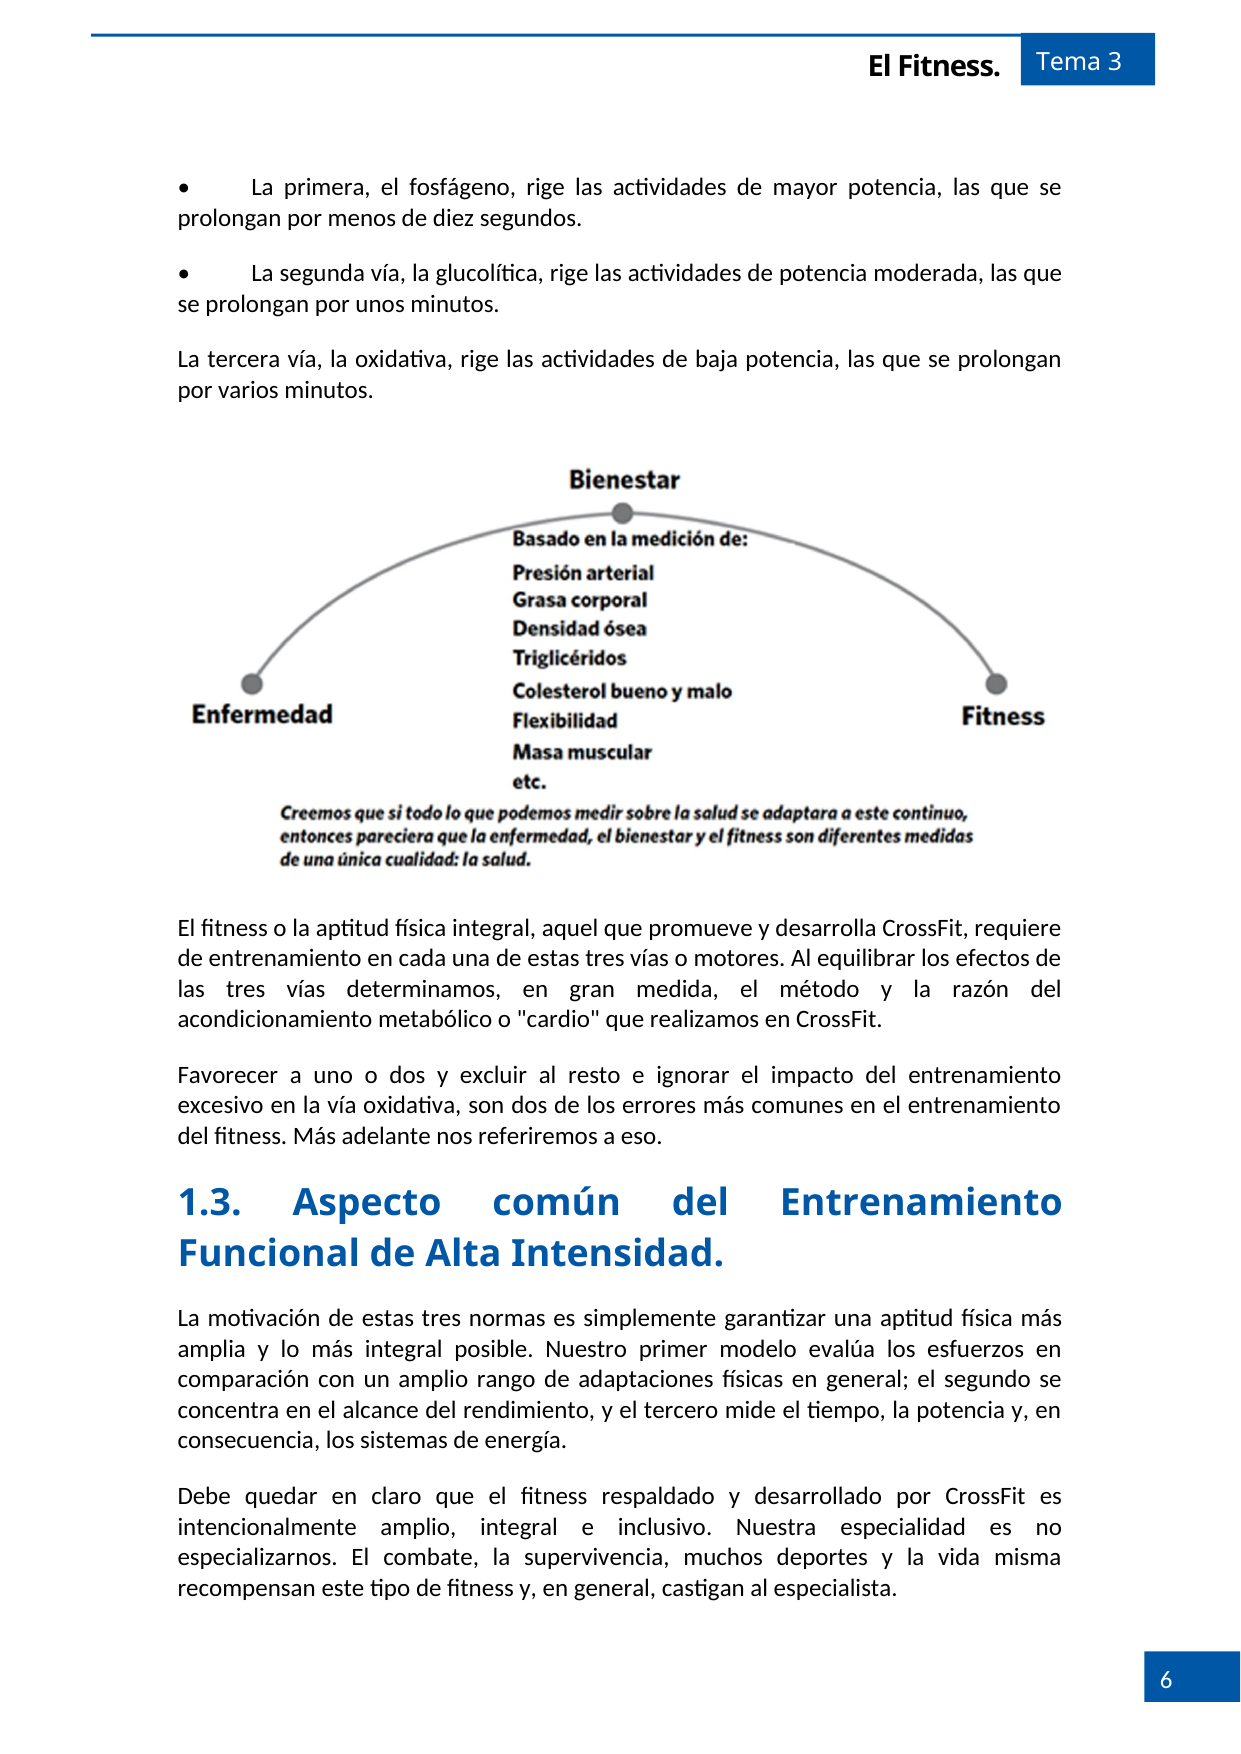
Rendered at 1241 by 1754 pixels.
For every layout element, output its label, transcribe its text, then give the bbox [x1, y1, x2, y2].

text La motivación de estas tres normas es simplemente garantizar una aptitud física más amplia y lo más integral posible. Nuestro primer modelo evalúa los esfuerzos en comparación con un amplio rango de adaptaciones físicas en general; el segundo se concentra en el alcance del rendimiento, y el tercero mide el tiempo, la potencia y, en consecuencia, los sistemas de energía. [177, 1303, 1063, 1455]
text La tercera vía, la oxidativa, rige las actividades de baja potencia, las que se prolongan por varios minutos. [177, 343, 1063, 404]
text • La primera, el fosfágeno, rige las actividades de mayor potencia, las que se prolongan por menos de diez segundos. [177, 171, 1063, 232]
text El fitness o la aptitud física integral, aquel que promueve y desarrolla CrossFit, requiere de entrenamiento en cada una de estas tres vías o motores. Al equilibrar los efectos de las tres vías determinamos, en gran medida, el método y la razón del acondicionamiento metabólico o "cardio" que realizamos en CrossFit. [177, 912, 1063, 1034]
text Debe quedar en claro que el fitness respaldado y desarrollado por CrossFit es intencionalmente amplio, integral e inclusivo. Nuestra especialidad es no especializarnos. El combate, la supervivencia, muchos deportes y la vida misma recompensan este tipo de fitness y, en general, castigan al especialista. [177, 1480, 1063, 1602]
subtitle 1.3. Aspecto común del Entrenamiento Funcional de Alta Intensidad. [177, 1176, 1063, 1278]
picture [177, 429, 1061, 887]
text • La segunda vía, la glucolítica, rige las actividades de potencia moderada, las que se prolongan por unos minutos. [177, 257, 1063, 318]
text Favorecer a uno o dos y excluir al resto e ignorar el impacto del entrenamiento excesivo en la vía oxidativa, son dos de los errores más comunes en el entrenamiento del fitness. Más adelante nos referiremos a eso. [177, 1059, 1063, 1151]
